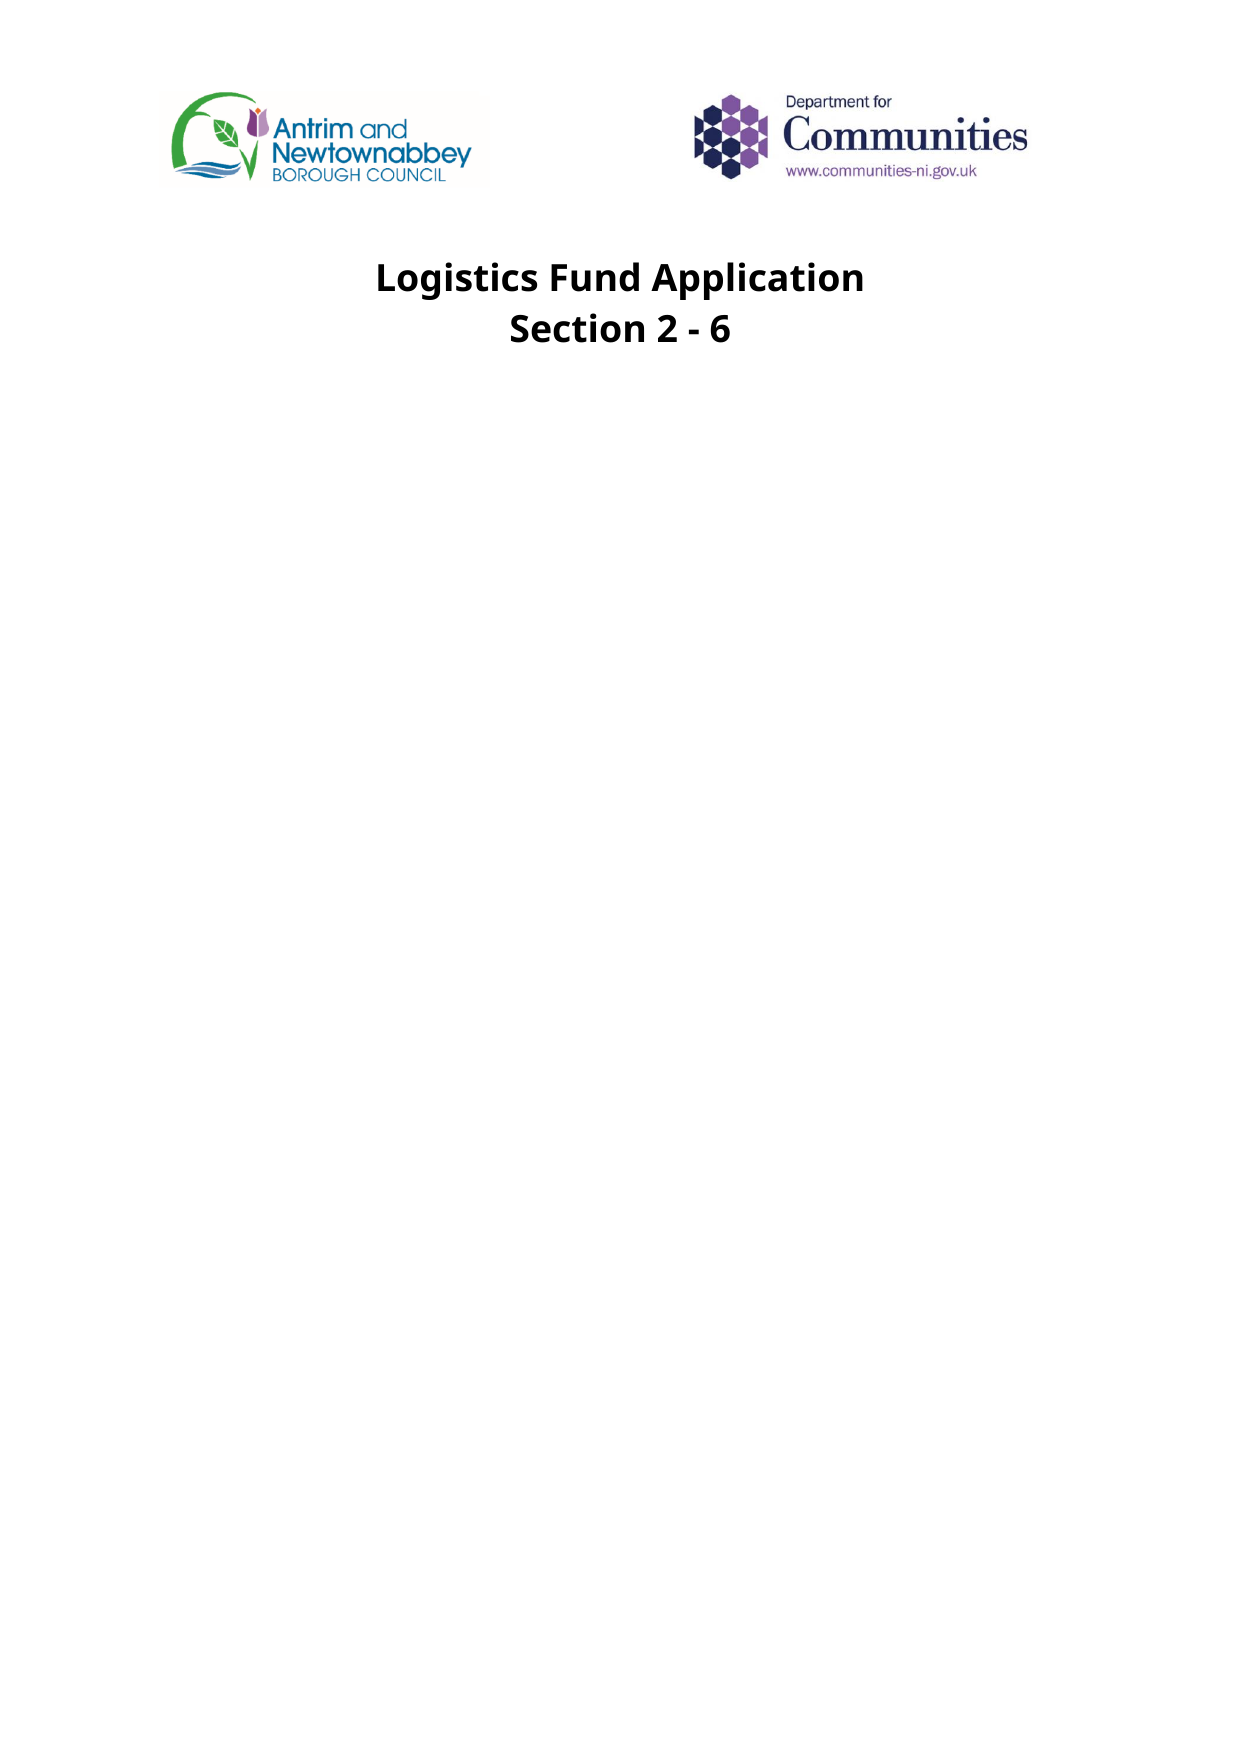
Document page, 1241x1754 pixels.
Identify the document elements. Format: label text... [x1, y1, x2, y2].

picture [680, 91, 1045, 182]
text Section 2 - 6 [89, 303, 1152, 354]
text Logistics Fund Application [89, 252, 1152, 303]
picture [153, 85, 493, 191]
